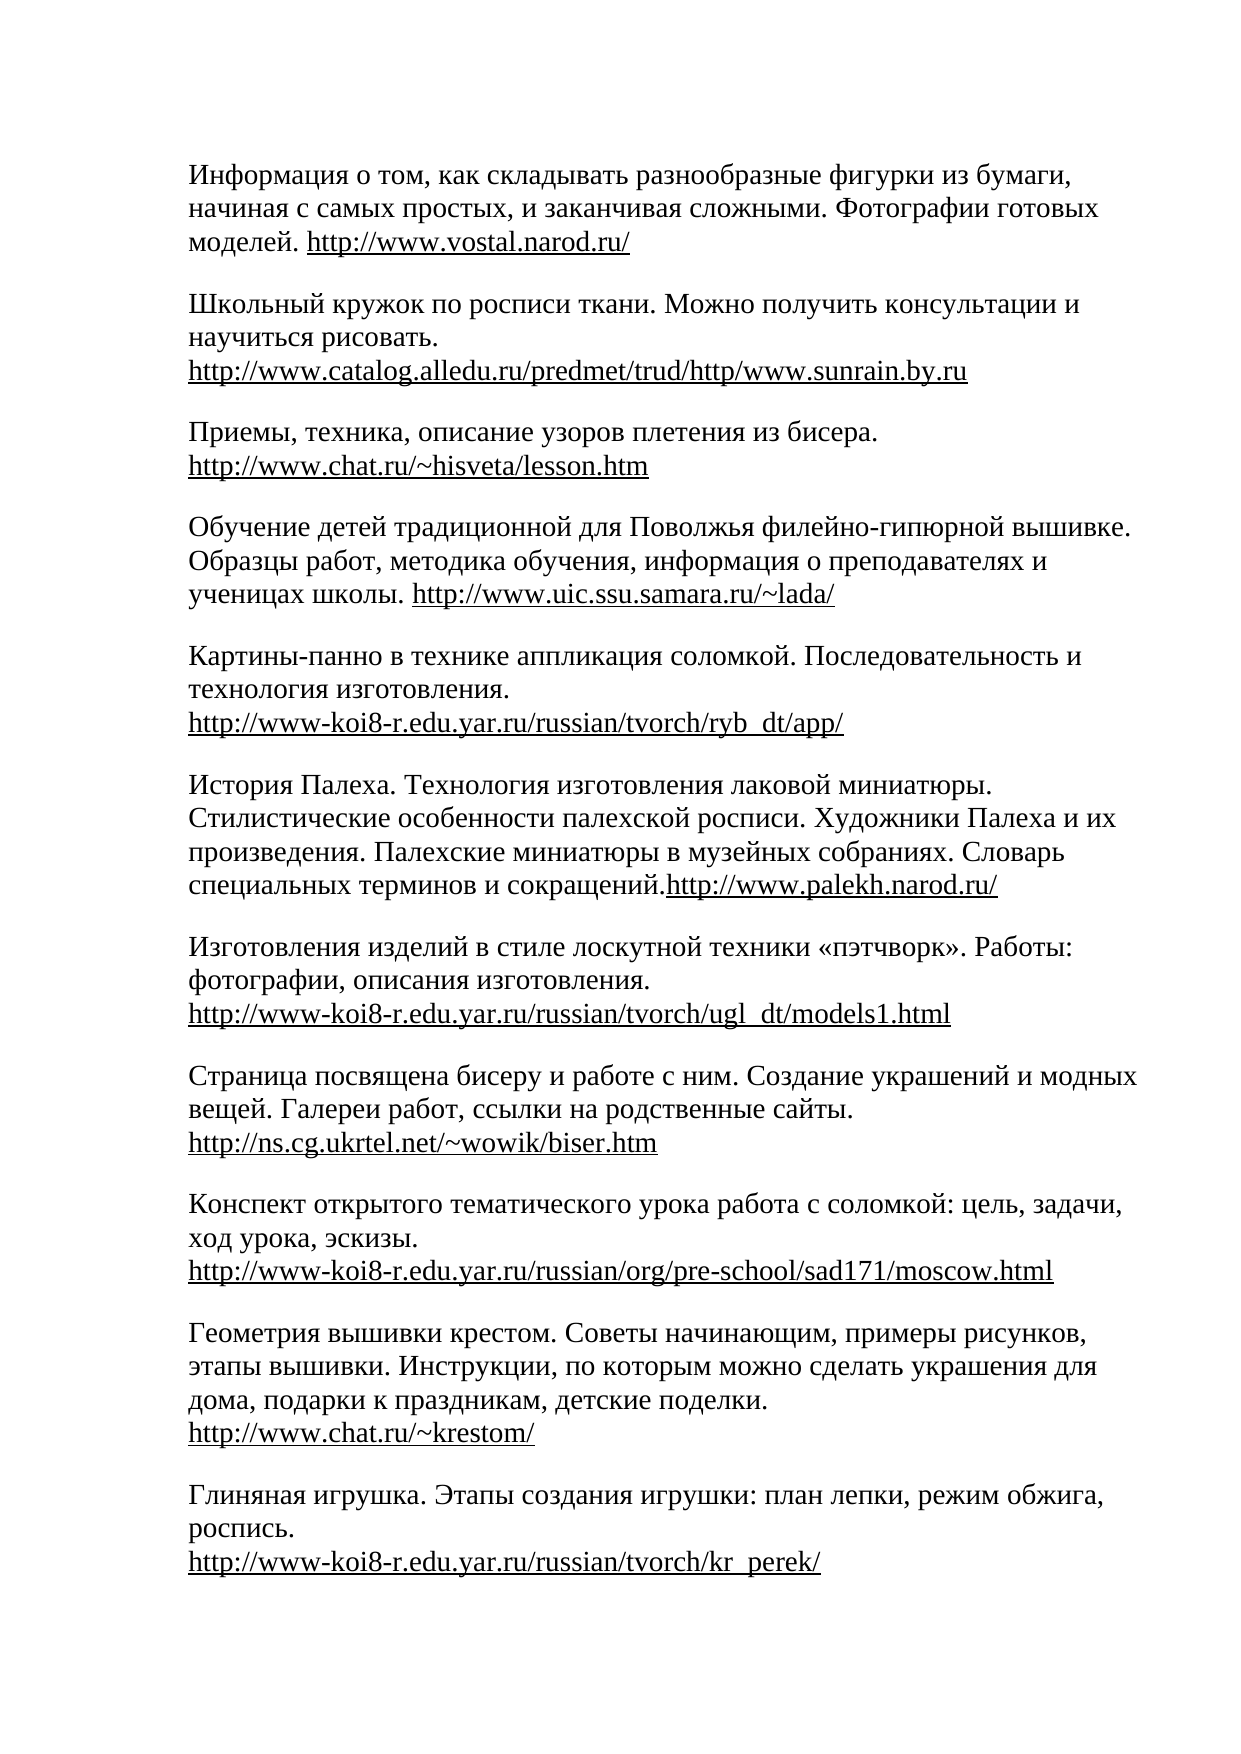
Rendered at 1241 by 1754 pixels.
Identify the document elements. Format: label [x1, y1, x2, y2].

table_header [177, 118, 1152, 1617]
